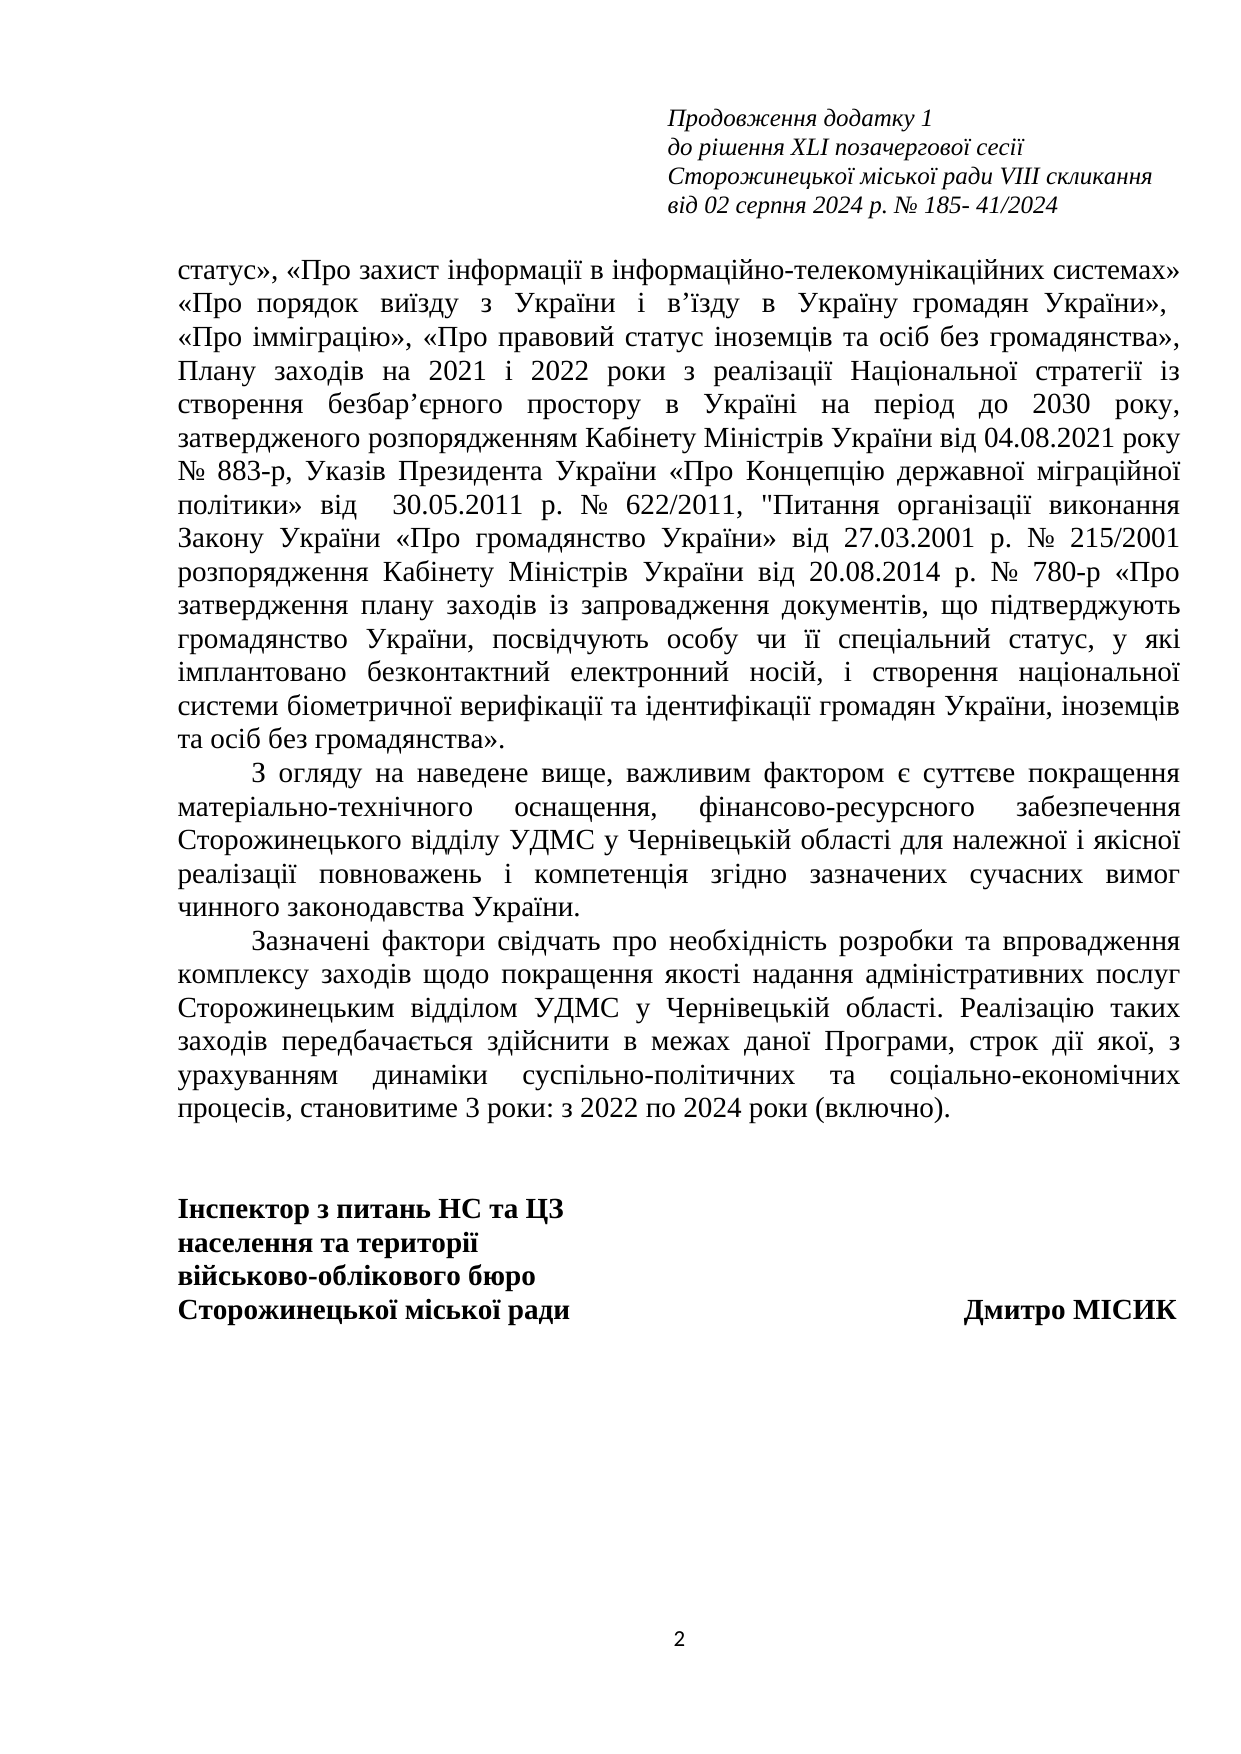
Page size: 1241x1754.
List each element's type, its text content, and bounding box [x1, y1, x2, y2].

text З огляду на наведене вище, важливим фактором є суттєве покращення матеріально-технічного оснащення, фінансово-ресурсного забезпечення Сторожинецького відділу УДМС у Чернівецькій області для належної і якісної реалізації повноважень і компетенція згідно зазначених сучасних вимог чинного законодавства України. [177, 755, 1181, 923]
text Сторожинецької міської ради Дмитро МІСИК [177, 1292, 1181, 1325]
text військово-облікового бюро [177, 1258, 1181, 1292]
text Сторожинецької міської ради VIII скликання [667, 161, 1181, 190]
text Продовження додатку 1 [667, 103, 1181, 132]
text статус», «Про захист інформації в інформаційно-телекомунікаційних системах» «Про порядок виїзду з України і в’їзду в Україну громадян України», [177, 252, 1181, 319]
text «Про імміграцію», «Про правовий статус іноземців та осіб без громадянства», Плану заходів на 2021 і 2022 роки з реалізації Національної стратегії із створення безбар’єрного простору в Україні на період до 2030 року, затвердженого розпорядженням Кабінету Міністрів України від 04.08.2021 року № 883-р, Указів Президента України «Про Концепцію державної міграційної політики» від 30.05.2011 р. № 622/2011, "Питання організації виконання Закону України «Про громадянство України» від 27.03.2001 р. № 215/2001 розпорядження Кабінету Міністрів України від 20.08.2014 р. № 780-р «Про затвердження плану заходів із запровадження документів, що підтверджують громадянство України, посвідчують особу чи її спеціальний статус, у які імплантовано безконтактний електронний носій, і створення національної системи біометричної верифікації та ідентифікації громадян України, іноземців та осіб без громадянства». [177, 319, 1181, 755]
text до рішення ХLІ позачергової сесії [667, 132, 1181, 161]
text Зазначені фактори свідчать про необхідність розробки та впровадження комплексу заходів щодо покращення якості надання адміністративних послуг Сторожинецьким відділом УДМС у Чернівецькій області. Реалізацію таких заходів передбачається здійснити в межах даної Програми, строк дії якої, з урахуванням динаміки суспільно-політичних та соціально-економічних процесів, становитиме 3 роки: з 2022 по 2024 роки (включно). [177, 923, 1181, 1124]
text Інспектор з питань НС та ЦЗ [177, 1191, 1181, 1225]
text населення та території [177, 1225, 1181, 1258]
text від 02 серпня 2024 р. № 185- 41/2024 [667, 190, 1181, 218]
